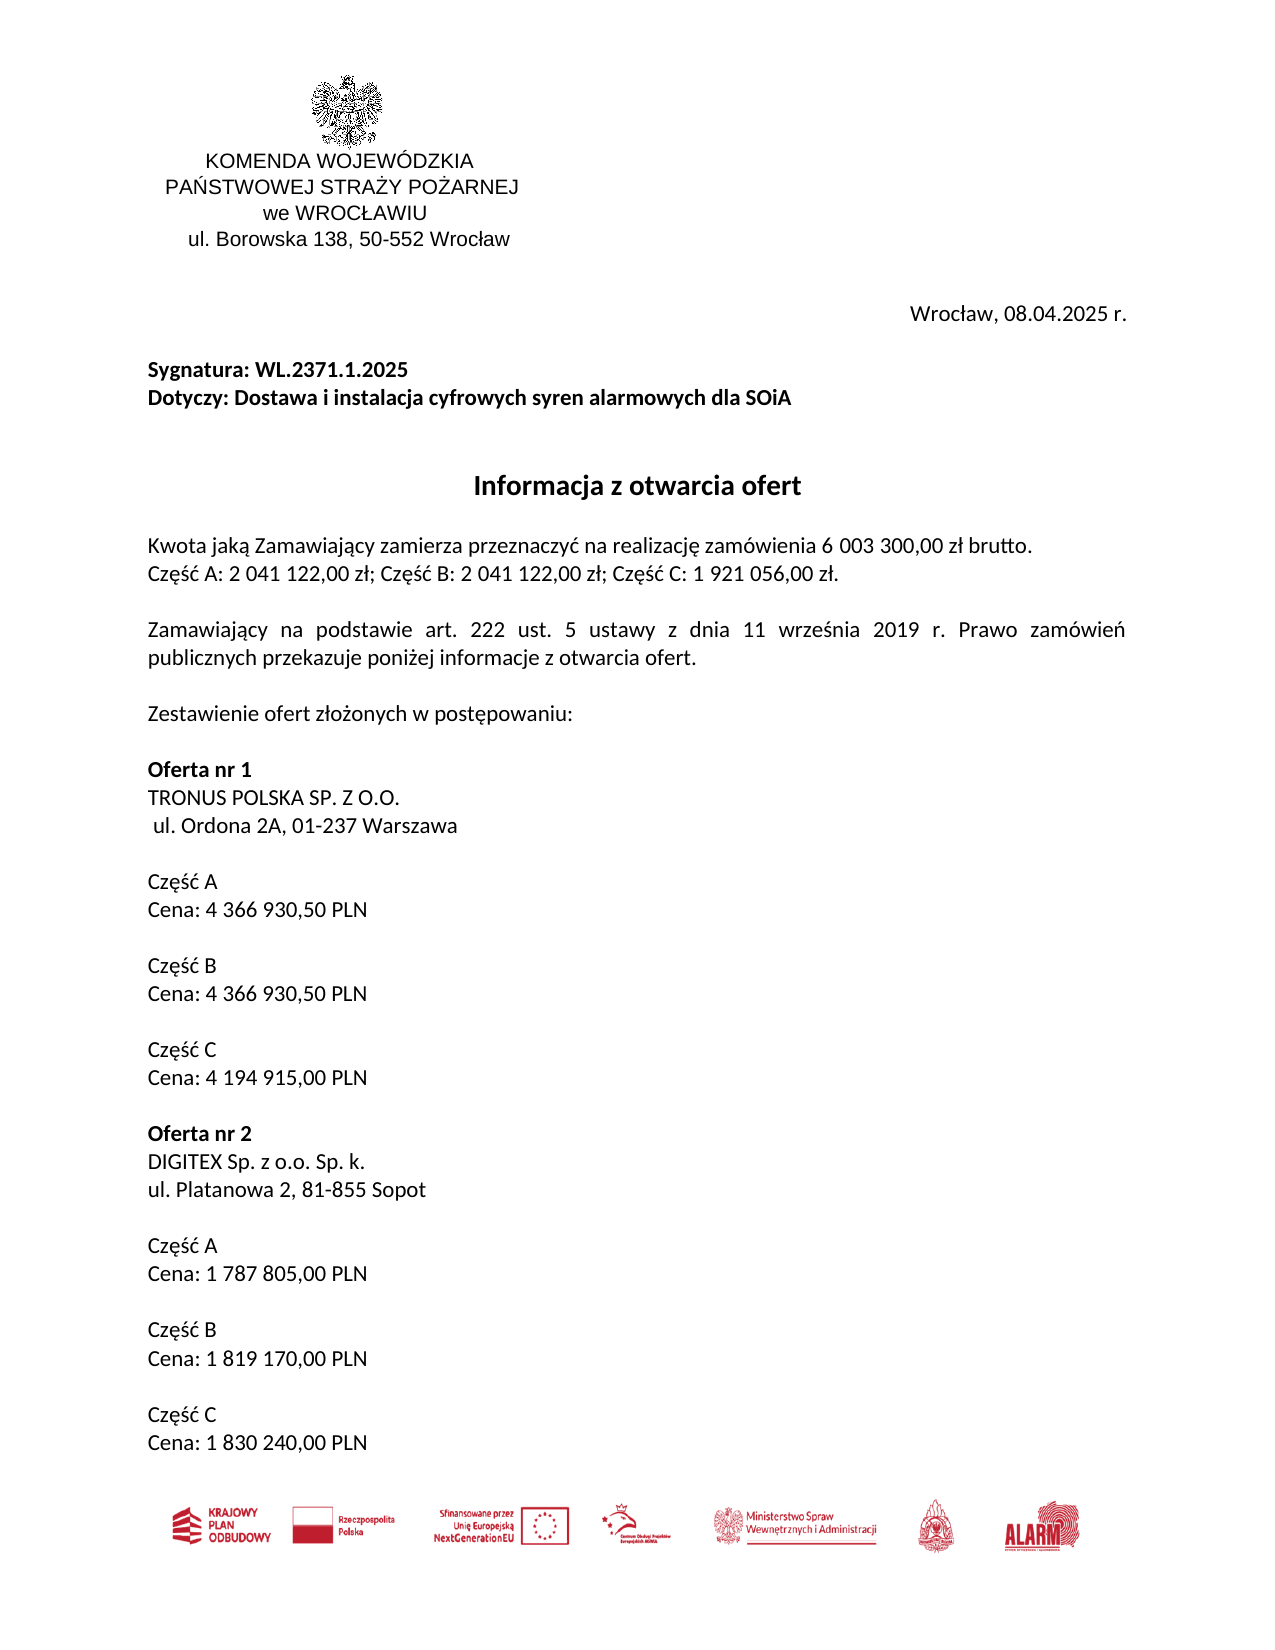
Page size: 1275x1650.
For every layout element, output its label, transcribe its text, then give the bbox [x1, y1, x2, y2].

text Oferta nr 2 [148, 1119, 1127, 1147]
text Dotyczy: Dostawa i instalacja cyfrowych syren alarmowych dla SOiA [148, 383, 1127, 411]
text DIGITEX Sp. z o.o. Sp. k. [148, 1147, 1127, 1176]
text Część A [148, 1232, 1127, 1259]
text Cena: 1 819 170,00 PLN [148, 1344, 1127, 1372]
text Cena: 4 366 930,50 PLN [148, 895, 1127, 923]
text Część A: 2 041 122,00 zł; Część B: 2 041 122,00 zł; Część C: 1 921 056,00 zł. [148, 559, 1127, 587]
text Część C [148, 1035, 1127, 1063]
text Cena: 4 366 930,50 PLN [148, 979, 1127, 1007]
text TRONUS POLSKA SP. Z O.O. [148, 783, 1127, 811]
text Zamawiający na podstawie art. 222 ust. 5 ustawy z dnia 11 września 2019 r. Prawo zamówień publicznych przekazuje poniżej informacje z otwarcia ofert. [148, 615, 1127, 671]
text Cena: 1 830 240,00 PLN [148, 1428, 1127, 1456]
text Wrocław, 08.04.2025 r. [148, 299, 1127, 327]
text Część C [148, 1400, 1127, 1428]
text Część A [148, 867, 1127, 895]
text Sygnatura: WL.2371.1.2025 [148, 327, 1127, 383]
text Cena: 1 787 805,00 PLN [148, 1259, 1127, 1288]
text Zestawienie ofert złożonych w postępowaniu: [148, 699, 1127, 727]
text Informacja z otwarcia ofert [148, 467, 1127, 503]
text ul. Platanowa 2, 81-855 Sopot [148, 1176, 1127, 1203]
text Kwota jaką Zamawiający zamierza przeznaczyć na realizację zamówienia 6 003 300,00 zł brutto. [148, 531, 1127, 559]
text Część B [148, 951, 1127, 979]
text Oferta nr 1 [148, 755, 1127, 783]
text Cena: 4 194 915,00 PLN [148, 1063, 1127, 1091]
text ul. Ordona 2A, 01-237 Warszawa [148, 811, 1127, 867]
text Część B [148, 1316, 1127, 1344]
